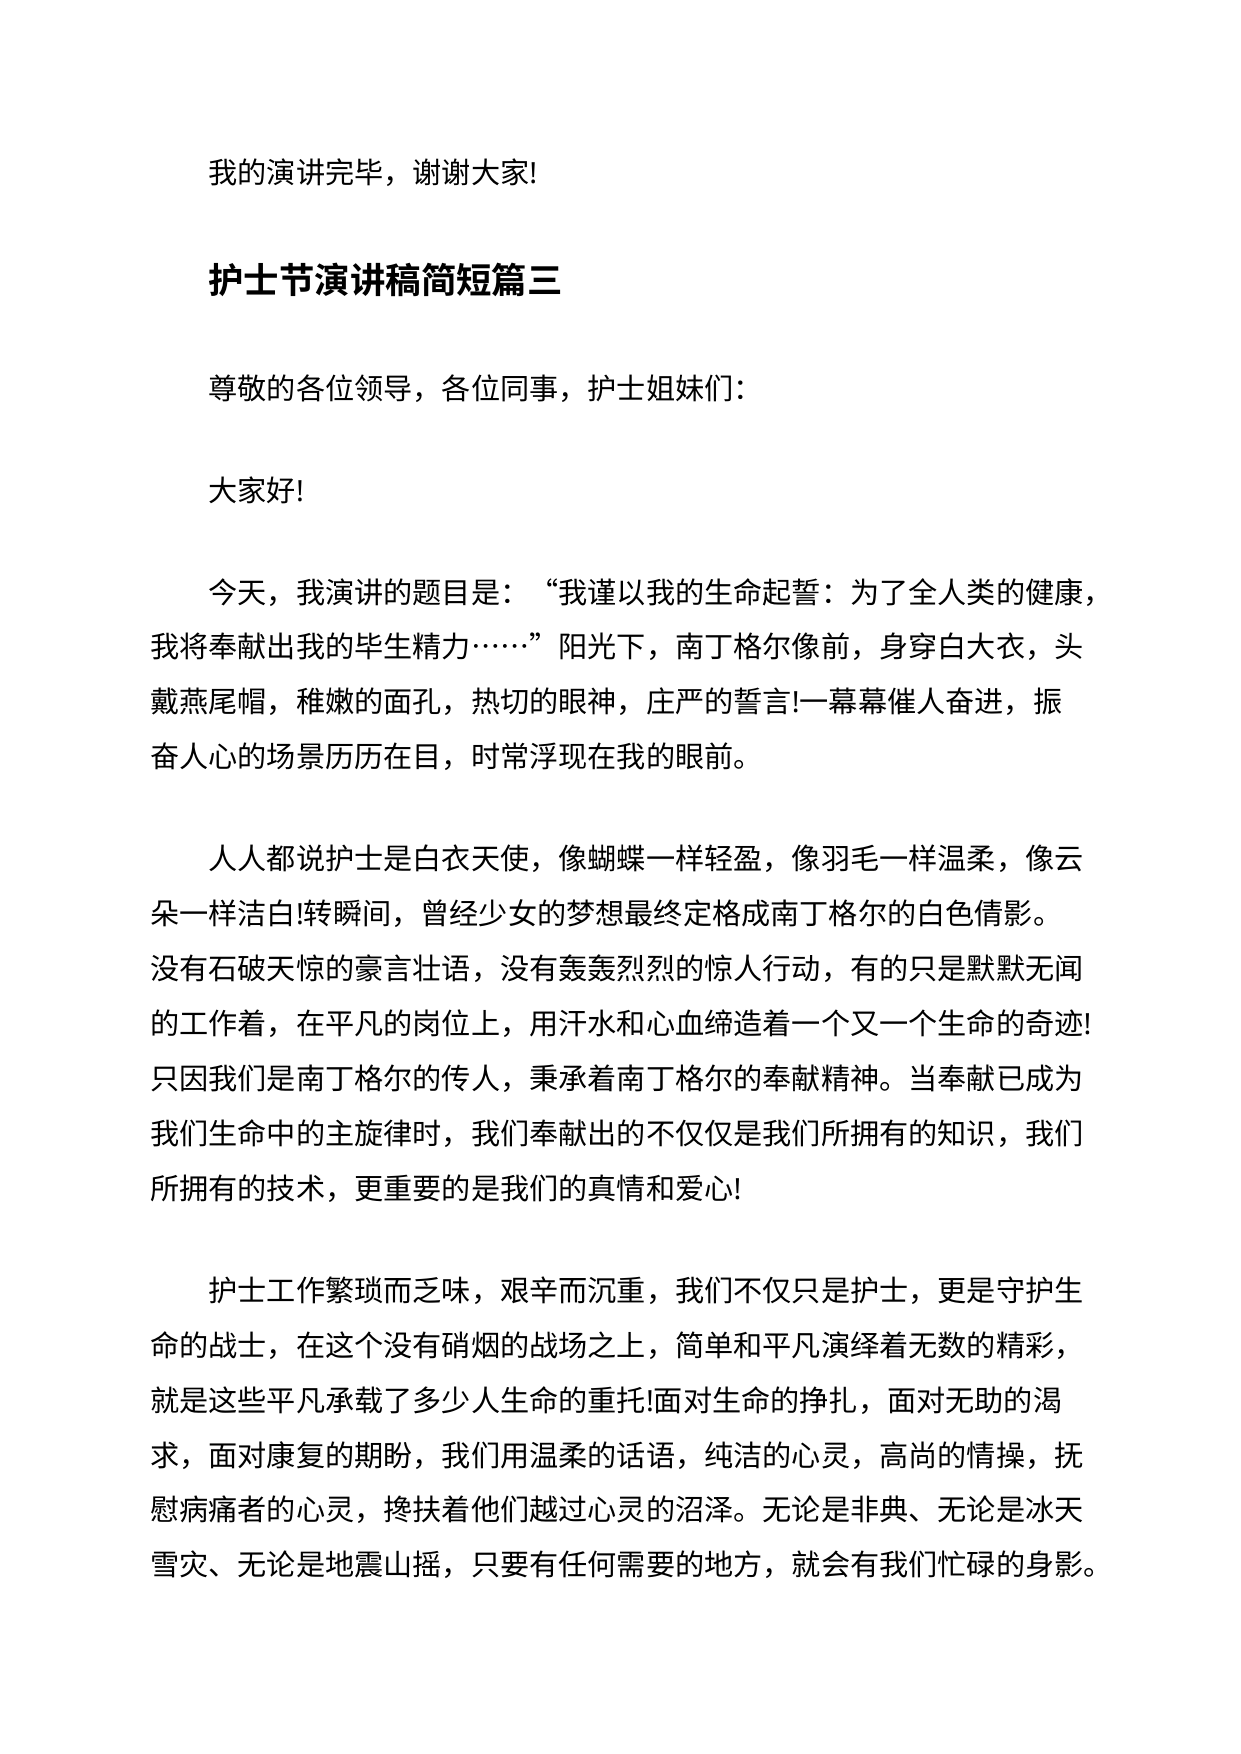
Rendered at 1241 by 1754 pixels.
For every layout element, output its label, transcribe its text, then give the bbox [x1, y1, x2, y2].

text 护士节演讲稿简短篇三 [150, 252, 1090, 303]
text 尊敬的各位领导，各位同事，护士姐妹们： [150, 365, 1090, 408]
text 大家好! [150, 467, 1090, 509]
text 我的演讲完毕，谢谢大家! [150, 150, 1090, 192]
text 人人都说护士是白衣天使，像蝴蝶一样轻盈，像羽毛一样温柔，像云朵一样洁白!转瞬间，曾经少女的梦想最终定格成南丁格尔的白色倩影。没有石破天惊的豪言壮语，没有轰轰烈烈的惊人行动，有的只是默默无闻的工作着，在平凡的岗位上，用汗水和心血缔造着一个又一个生命的奇迹!只因我们是南丁格尔的传人，秉承着南丁格尔的奉献精神。当奉献已成为我们生命中的主旋律时，我们奉献出的不仅仅是我们所拥有的知识，我们所拥有的技术，更重要的是我们的真情和爱心! [150, 836, 1090, 1208]
text 今天，我演讲的题目是：“我谨以我的生命起誓：为了全人类的健康，我将奉献出我的毕生精力……”阳光下，南丁格尔像前，身穿白大衣，头戴燕尾帽，稚嫩的面孔，热切的眼神，庄严的誓言!一幕幕催人奋进，振奋人心的场景历历在目，时常浮现在我的眼前。 [150, 569, 1090, 776]
text 护士工作繁琐而乏味，艰辛而沉重，我们不仅只是护士，更是守护生命的战士，在这个没有硝烟的战场之上，简单和平凡演绎着无数的精彩，就是这些平凡承载了多少人生命的重托!面对生命的挣扎，面对无助的渴求，面对康复的期盼，我们用温柔的话语，纯洁的心灵，高尚的情操，抚慰病痛者的心灵，搀扶着他们越过心灵的沼泽。无论是非典、无论是冰天雪灾、无论是地震山摇，只要有任何需要的地方，就会有我们忙碌的身影。 [150, 1267, 1090, 1584]
